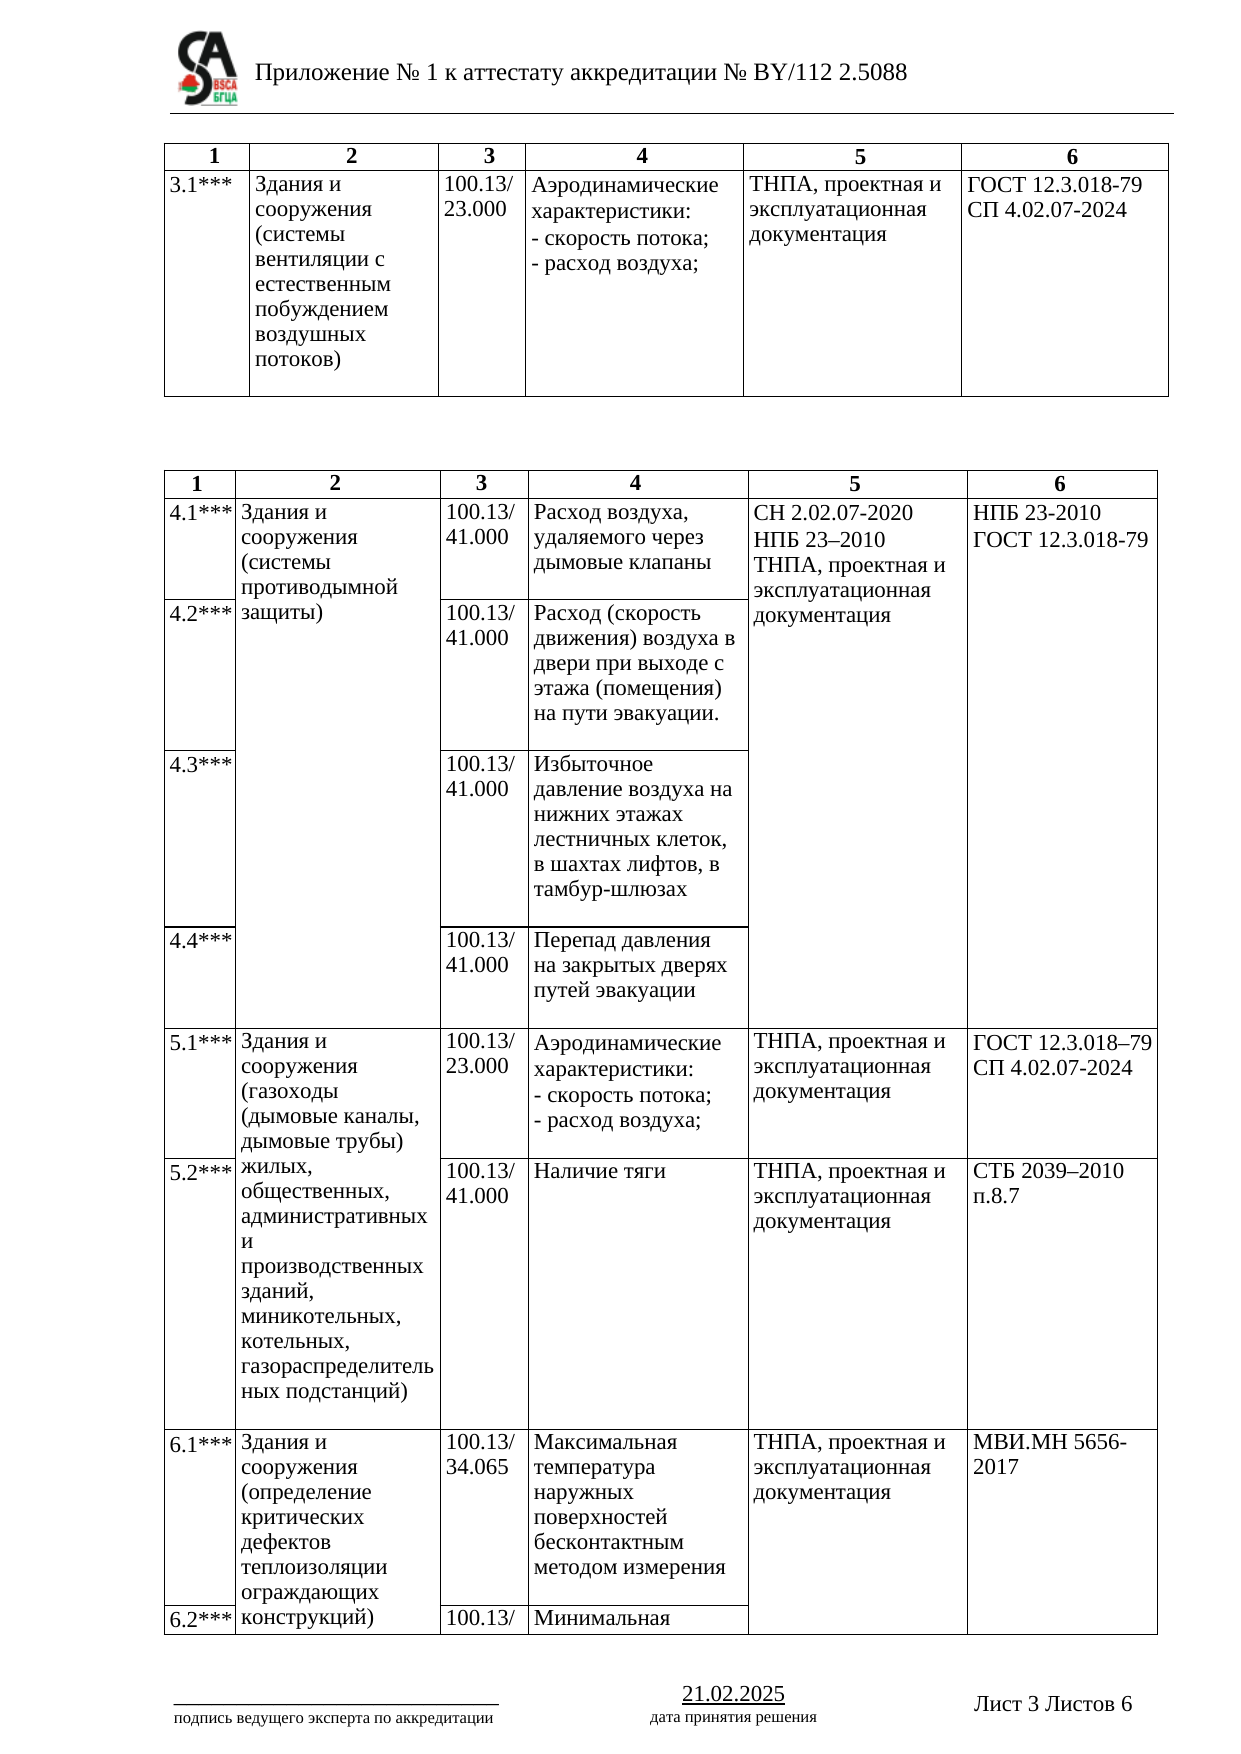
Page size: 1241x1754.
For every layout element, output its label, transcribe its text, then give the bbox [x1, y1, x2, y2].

table_cell 3.1*** [165, 171, 249, 396]
table_cell 4.2*** [165, 600, 235, 750]
table_cell Расход (скорость движения) воздуха в двери при выходе с этажа (помещения) на пути эвакуации. [529, 600, 748, 750]
table_cell Аэродинамические характеристики: - скорость потока; - расход воздуха; [529, 1029, 748, 1158]
table_header 1 [165, 471, 235, 498]
table_cell 5.2*** [165, 1159, 235, 1428]
table_cell Перепад давления на закрытых дверях путей эвакуации [529, 928, 748, 1027]
table_cell 100.13/ 23.000 [441, 1029, 528, 1158]
table_cell ТНПА, проектная и эксплуатационная документация [749, 1029, 967, 1158]
table_cell Избыточное давление воздуха на нижних этажах лестничных клеток, в шахтах лифтов, в тамбур-шлюзах [529, 751, 748, 926]
table_header 3 [441, 471, 528, 498]
table_cell 6.1*** [165, 1430, 235, 1604]
table_cell 5.1*** [165, 1029, 235, 1158]
table_cell Здания и сооружения (системы вентиляции с естественным побуждением воздушных потоков) [250, 171, 438, 396]
table_cell Максимальная температура наружных поверхностей бесконтактным методом измерения [529, 1430, 748, 1604]
table_cell ТНПА, проектная и эксплуатационная документация [749, 1430, 967, 1633]
table_header 5 [744, 144, 961, 170]
table_header 2 [236, 471, 440, 498]
table_header 4 [526, 144, 743, 170]
table_cell 100.13/41.000 [441, 499, 528, 599]
table_cell 4.4*** [165, 928, 235, 1027]
table_cell 100.13/41.000 [441, 751, 528, 926]
table_cell СН 2.02.07-2020 НПБ 23–2010 ТНПА, проектная и эксплуатационная документация [749, 499, 967, 1027]
table_cell Наличие тяги [529, 1159, 748, 1428]
table_cell 100.13/41.000 [441, 1159, 528, 1428]
table_cell 4.3*** [165, 751, 235, 926]
table_header 3 [439, 144, 525, 170]
table_header 6 [962, 144, 1168, 170]
table_cell Здания и сооружения (системы противодымной защиты) [236, 499, 440, 1027]
table_cell НПБ 23-2010 ГОСТ 12.3.018-79 [968, 499, 1157, 1027]
table_cell 100.13/ 23.000 [439, 171, 525, 396]
table_header 6 [968, 471, 1157, 498]
table_cell 100.13/34.065 [441, 1606, 528, 1633]
table_cell ГОСТ 12.3.018–79 СП 4.02.07-2024 [968, 1029, 1157, 1158]
table_cell Расход воздуха, удаляемого через дымовые клапаны [529, 499, 748, 599]
table_cell ГОСТ 12.3.018-79 СП 4.02.07-2024 [962, 171, 1168, 396]
table_cell 100.13/34.065 [441, 1430, 528, 1604]
table_cell ТНПА, проектная и эксплуатационная документация [749, 1159, 967, 1428]
table_cell Здания и сооружения (определение критических дефектов теплоизоляции ограждающих конструкций) [236, 1430, 440, 1633]
table_cell МВИ.МН 5656-2017 [968, 1430, 1157, 1633]
table_cell СТБ 2039–2010 п.8.7 [968, 1159, 1157, 1428]
table_header 1 [165, 144, 249, 170]
table_cell 100.13/41.000 [441, 928, 528, 1027]
table_header 5 [749, 471, 967, 498]
table_cell 100.13/41.000 [441, 600, 528, 750]
table_header 2 [250, 144, 438, 170]
table_cell 4.1*** [165, 499, 235, 599]
picture [177, 29, 239, 106]
table_header 4 [529, 471, 748, 498]
table_cell ТНПА, проектная и эксплуатационная документация [744, 171, 961, 396]
table_cell 6.2*** [165, 1606, 235, 1633]
table_cell Здания и сооружения (газоходы (дымовые каналы, дымовые трубы) жилых, общественных, административных и производственных зданий, миникотельных, котельных, газораспределительных подстанций) [236, 1029, 440, 1428]
table_cell Аэродинамические характеристики: - скорость потока; - расход воздуха; [526, 171, 743, 396]
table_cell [529, 1606, 748, 1633]
